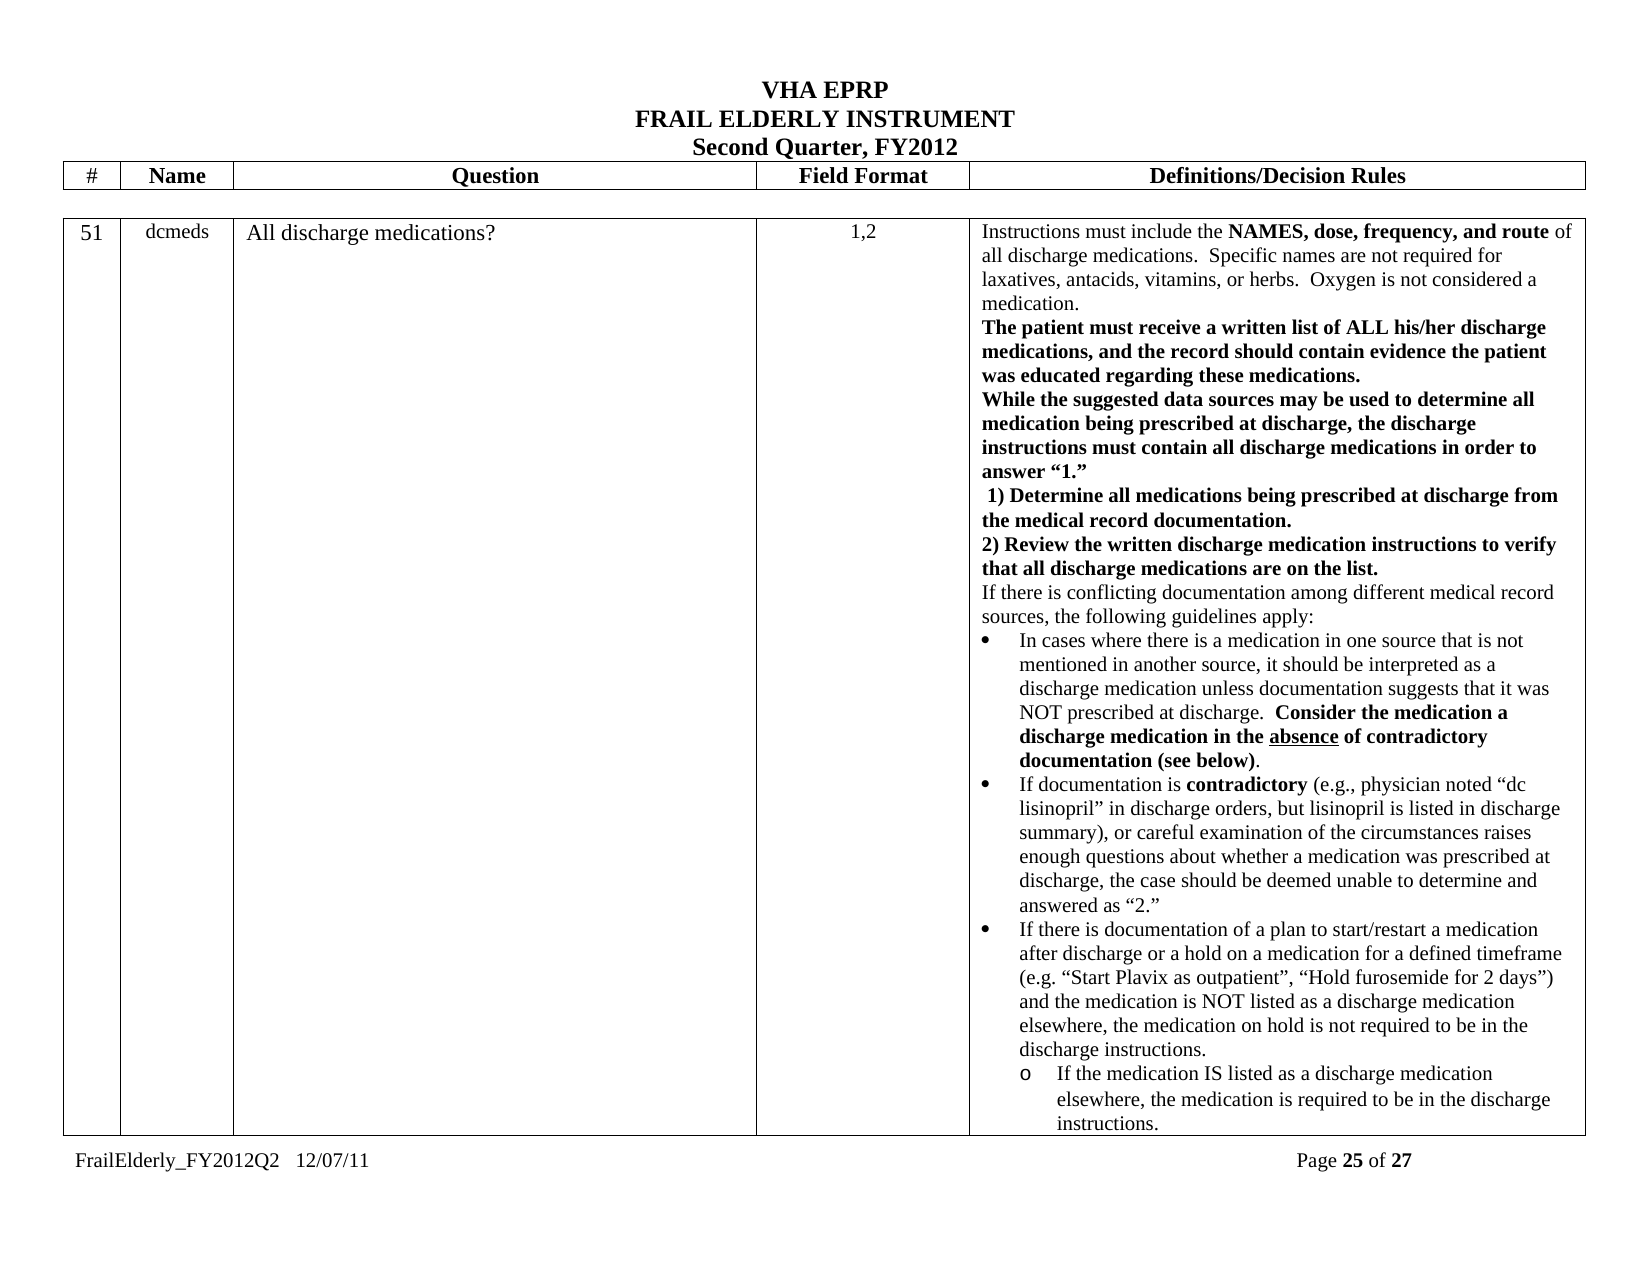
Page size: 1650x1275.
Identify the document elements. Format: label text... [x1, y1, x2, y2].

table_header 1,2 [757, 219, 969, 1135]
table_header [970, 219, 1585, 1135]
table_header dcmeds [121, 219, 233, 1135]
table_header 51 [64, 219, 120, 1135]
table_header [234, 219, 756, 1135]
